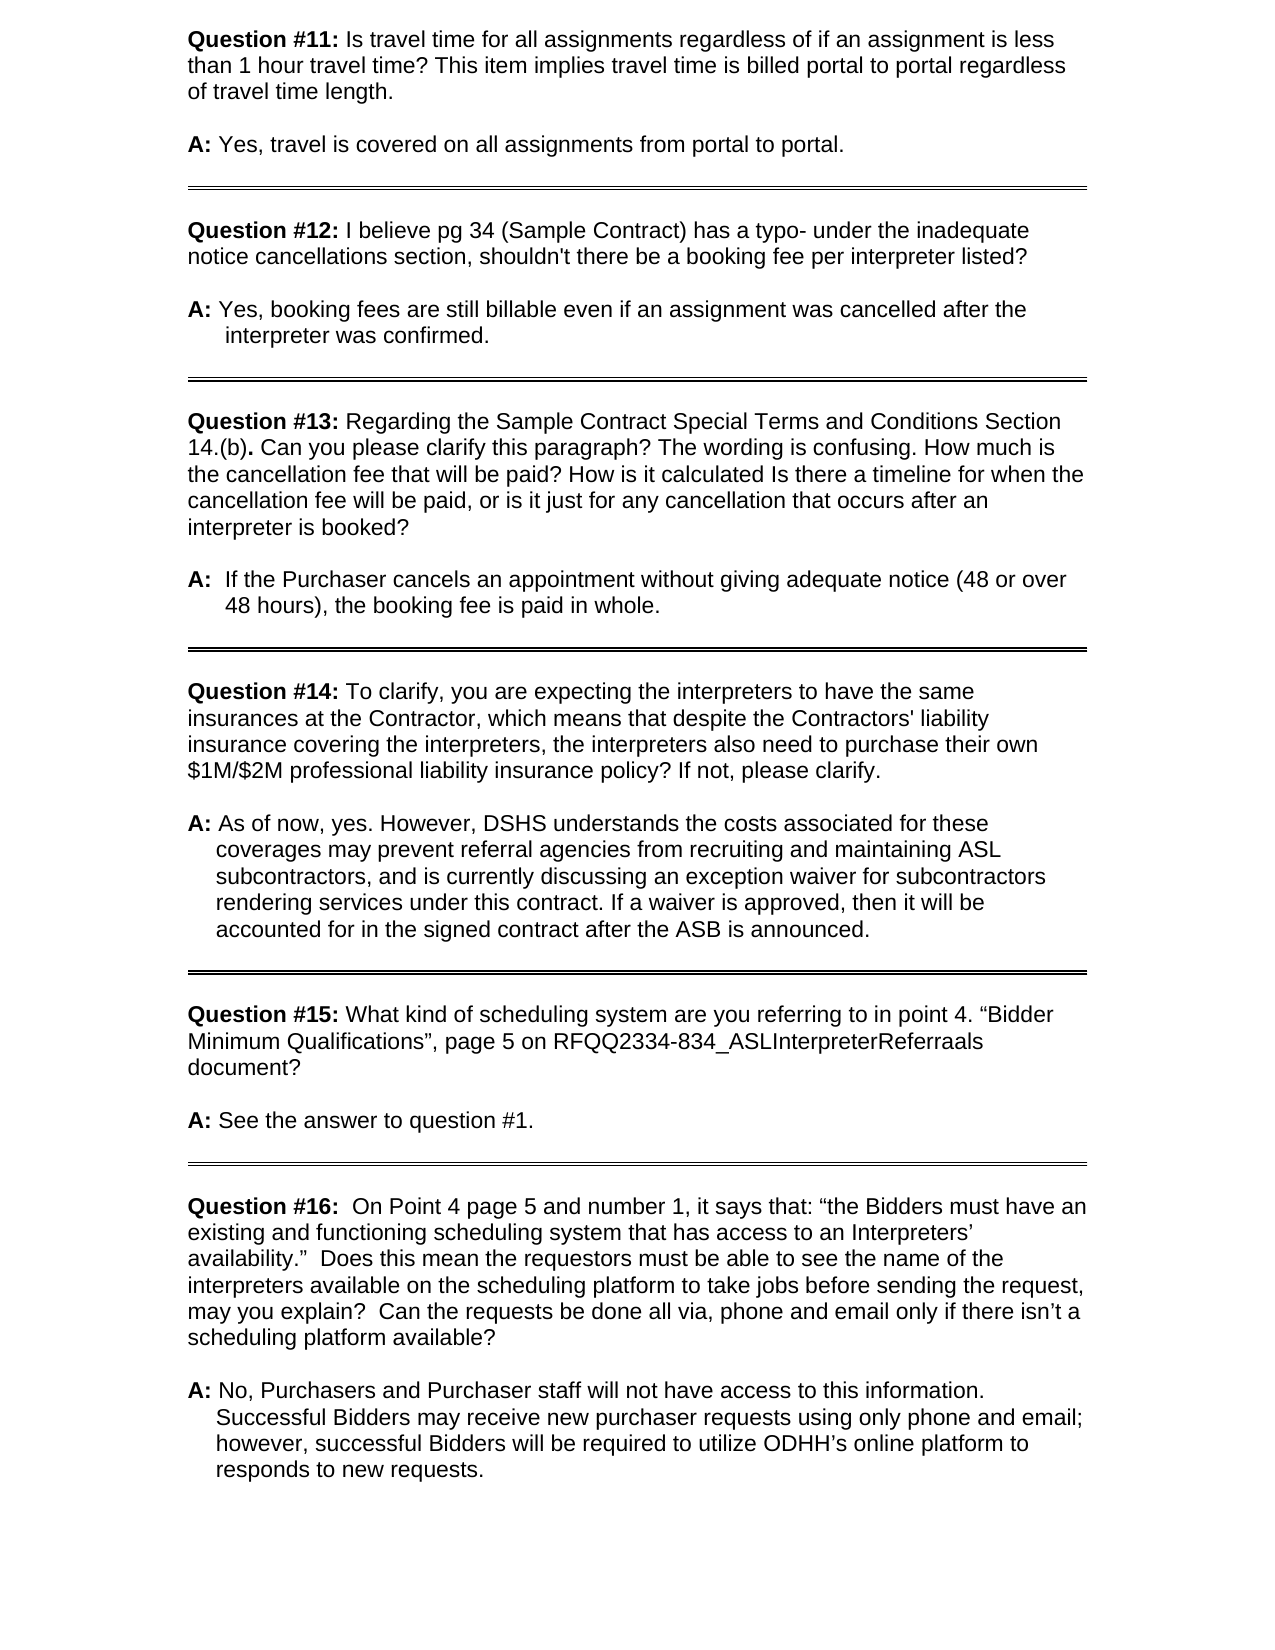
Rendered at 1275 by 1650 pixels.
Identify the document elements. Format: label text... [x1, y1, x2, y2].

text A: No, Purchasers and Purchaser staff will not have access to this information. Successful Bidders may receive new purchaser requests using only phone and email; however, successful Bidders will be required to utilize ODHH’s online platform to responds to new requests. [187, 1377, 1087, 1482]
text Question #14: To clarify, you are expecting the interpreters to have the same insurances at the Contractor, which means that despite the Contractors' liability insurance covering the interpreters, the interpreters also need to purchase their own $1M/$2M professional liability insurance policy? If not, please clarify. [187, 678, 1087, 784]
text Question #13: Regarding the Sample Contract Special Terms and Conditions Section 14.(b). Can you please clarify this paragraph? The wording is confusing. How much is the cancellation fee that will be paid? How is it calculated Is there a timeline for when the cancellation fee will be paid, or is it just for any cancellation that occurs after an interpreter is booked? [187, 408, 1087, 540]
text A: As of now, yes. However, DSHS understands the costs associated for these coverages may prevent referral agencies from recruiting and maintaining ASL subcontractors, and is currently discussing an exception waiver for subcontractors rendering services under this contract. If a waiver is approved, then it will be accounted for in the signed contract after the ASB is announced. [187, 810, 1087, 942]
text A: See the answer to question #1. [187, 1107, 1087, 1133]
text Question #11: Is travel time for all assignments regardless of if an assignment is less than 1 hour travel time? This item implies travel time is billed portal to portal regardless of travel time length. [187, 26, 1087, 104]
text A: Yes, booking fees are still billable even if an assignment was cancelled after the interpreter was confirmed. [187, 296, 1087, 348]
text Question #15: What kind of scheduling system are you referring to in point 4. “Bidder Minimum Qualifications”, page 5 on RFQQ2334-834_ASLInterpreterReferraals document? [187, 1001, 1087, 1080]
text A: Yes, travel is covered on all assignments from portal to portal. [187, 131, 1087, 157]
text Question #12: I believe pg 34 (Sample Contract) has a typo- under the inadequate notice cancellations section, shouldn't there be a booking fee per interpreter listed? [187, 217, 1087, 269]
text A: If the Purchaser cancels an appointment without giving adequate notice (48 or over 48 hours), the booking fee is paid in whole. [187, 566, 1087, 619]
text Question #16: On Point 4 page 5 and number 1, it says that: “the Bidders must have an existing and functioning scheduling system that has access to an Interpreters’ availability.” Does this mean the requestors must be able to see the name of the interpreters available on the scheduling platform to take jobs before sending the request, may you explain? Can the requests be done all via, phone and email only if there isn’t a scheduling platform available? [187, 1193, 1087, 1351]
